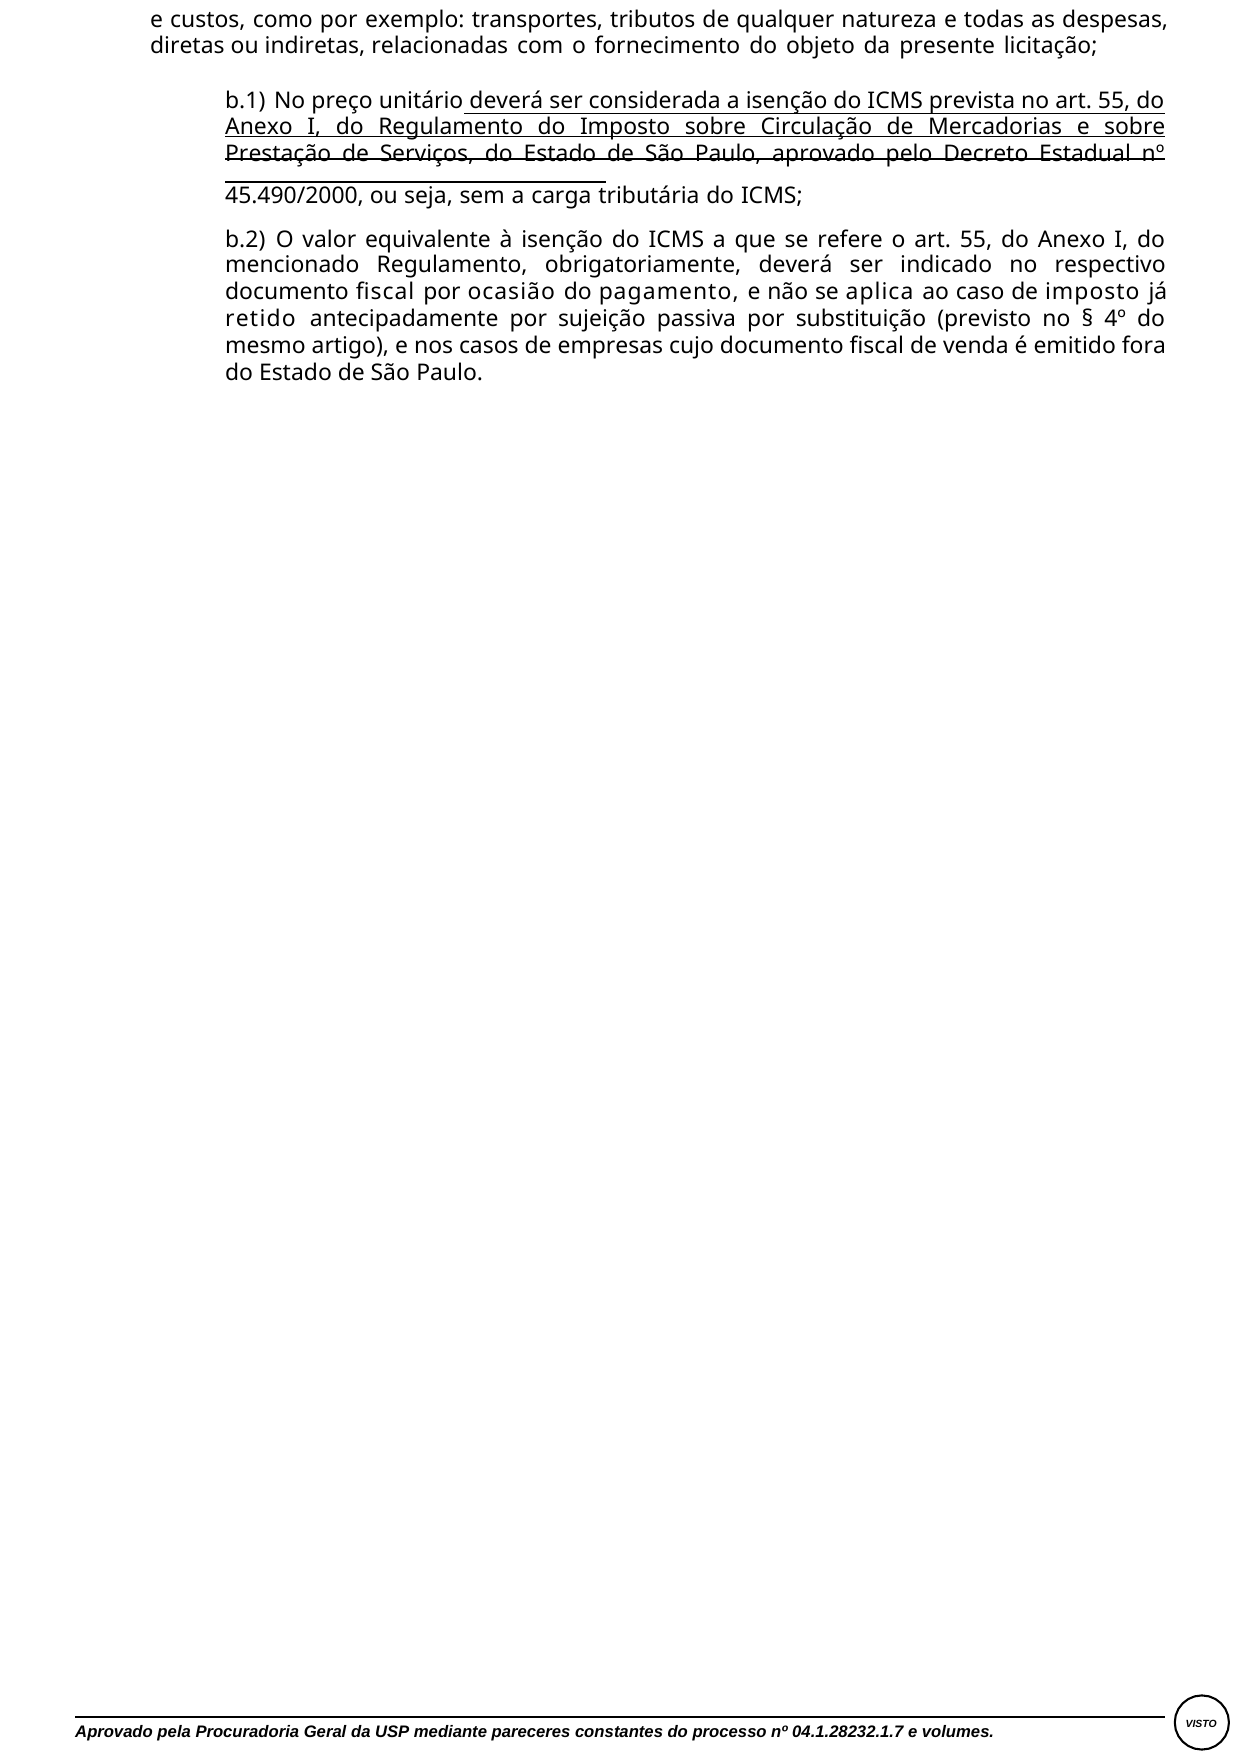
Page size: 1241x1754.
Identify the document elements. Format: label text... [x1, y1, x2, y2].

list O valor equivalente à isenção do ICMS a que se refere o art. 55, do Anexo I, do mencionado Regulamento, obrigatoriamente, deverá ser indicado no respectivo documento fiscal por ocasião do pagamento, e não se aplica ao caso de imposto já retido antecipadamente por sujeição passiva por substituição (previsto no § 4º do mesmo artigo), e nos casos de empresas cujo documento fiscal de venda é emitido fora do Estado de São Paulo. [225, 226, 1167, 387]
list No preço unitário deverá ser considerada a isenção do ICMS prevista no art. 55, do Anexo I, do Regulamento do Imposto sobre Circulação de Mercadorias e sobre Prestação de Serviços, do Estado de São Paulo, aprovado pelo Decreto Estadual nº 45.490/2000, ou seja, sem a carga tributária do ICMS; [225, 87, 1166, 210]
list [150, 6, 1169, 60]
